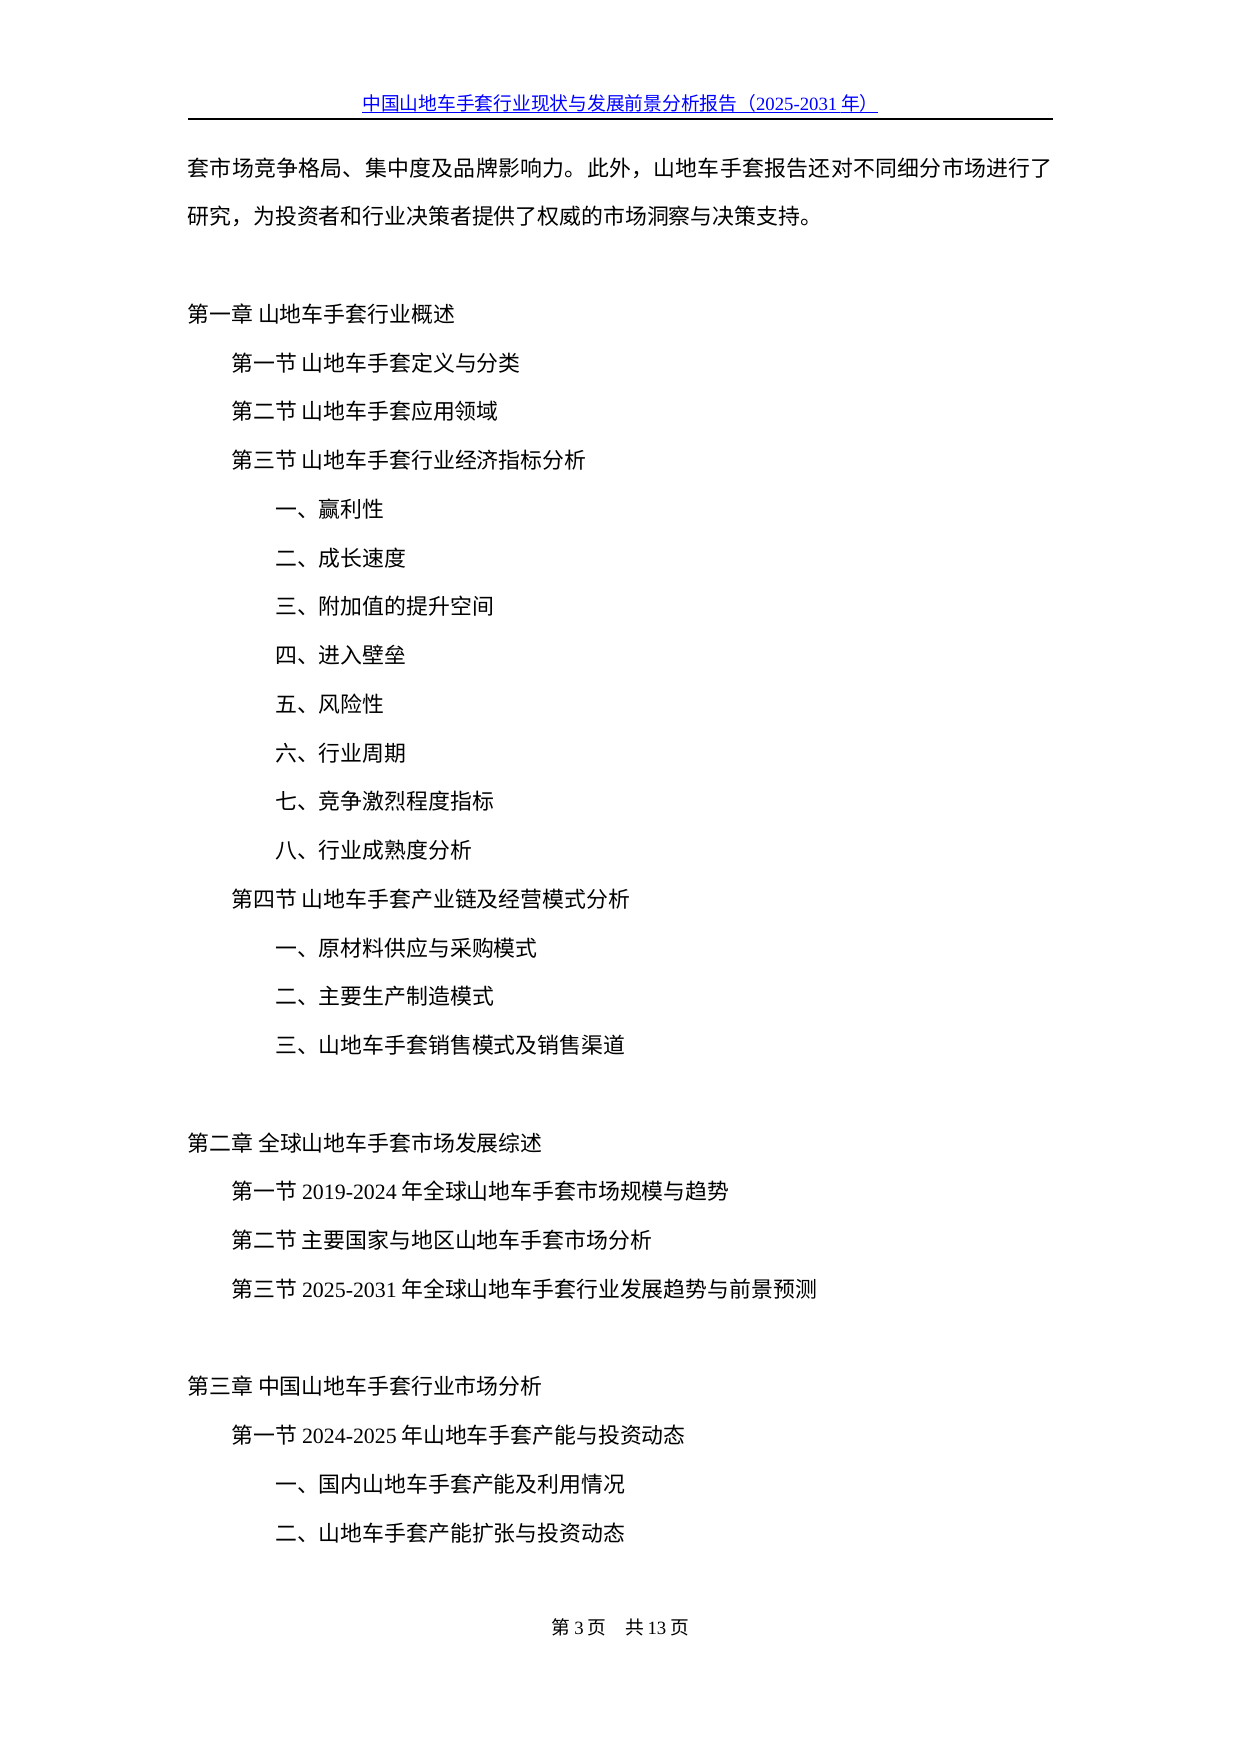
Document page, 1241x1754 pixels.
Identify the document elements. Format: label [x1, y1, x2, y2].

text [187, 150, 1053, 1548]
